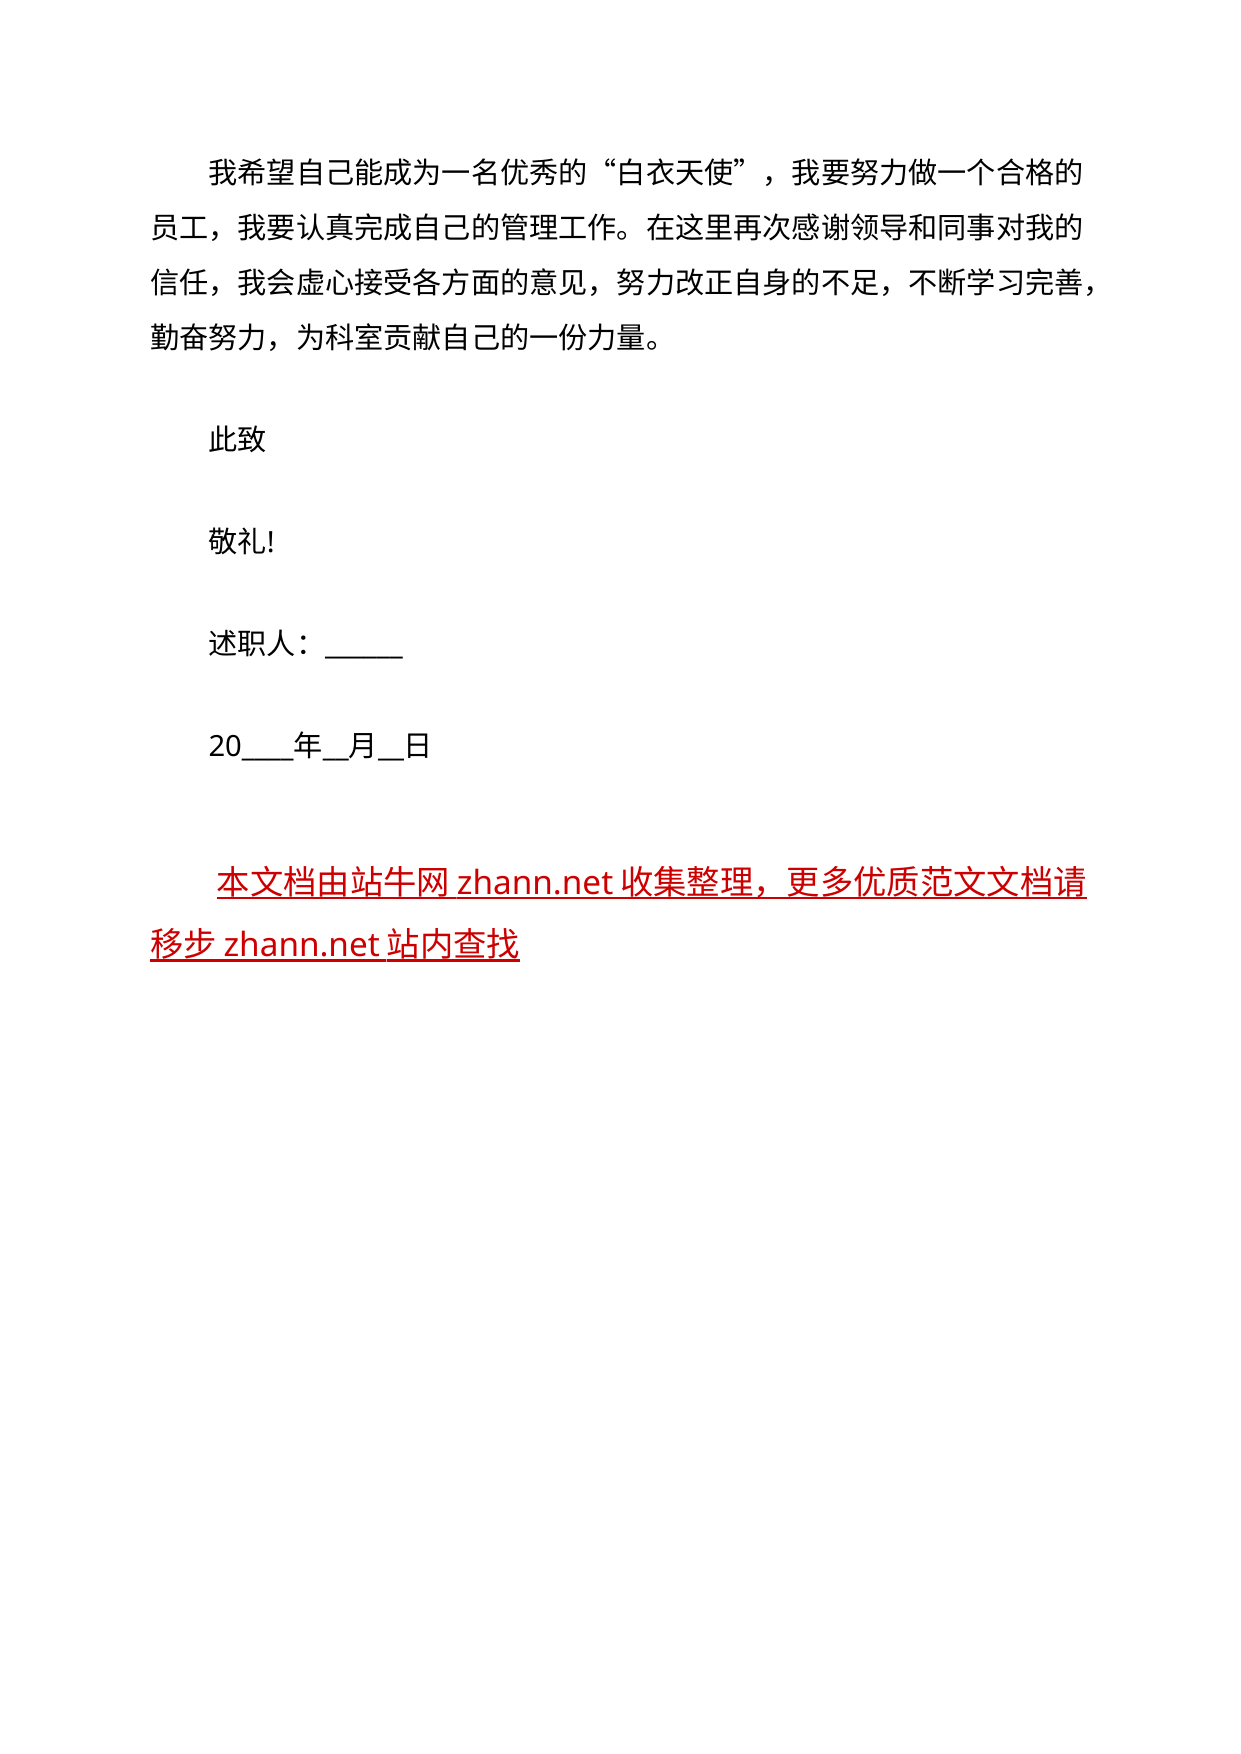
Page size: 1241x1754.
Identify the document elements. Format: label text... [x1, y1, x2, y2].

text 我希望自己能成为一名优秀的“白衣天使”，我要努力做一个合格的员工，我要认真完成自己的管理工作。在这里再次感谢领导和同事对我的信任，我会虚心接受各方面的意见，努力改正自身的不足，不断学习完善，勤奋努力，为科室贡献自己的一份力量。 [150, 150, 1090, 357]
text 此致 [150, 416, 1090, 459]
text 本文档由站牛网zhann.net收集整理，更多优质范文文档请移步zhann.net站内查找 [150, 855, 1090, 967]
text 敬礼! [150, 518, 1090, 561]
text 20____年__月__日 [150, 722, 1090, 764]
text 述职人：______ [150, 620, 1090, 663]
